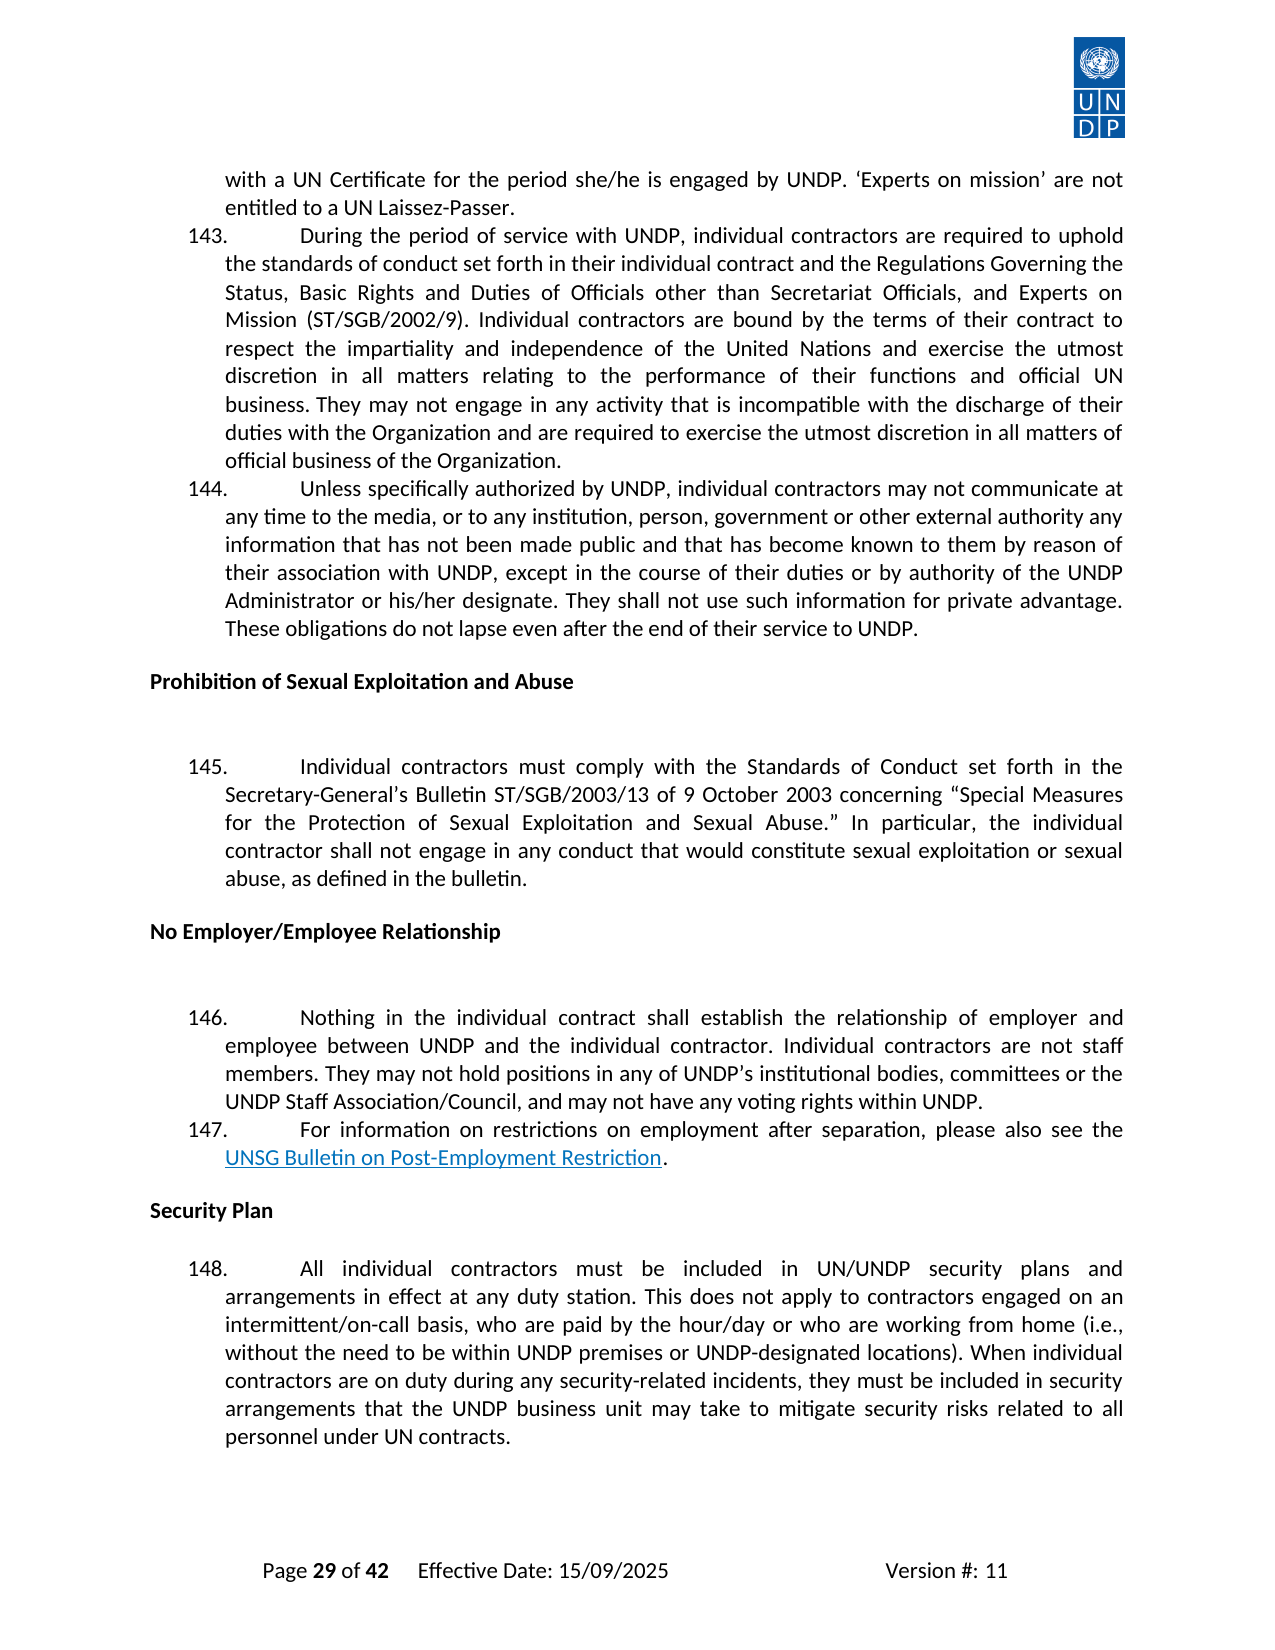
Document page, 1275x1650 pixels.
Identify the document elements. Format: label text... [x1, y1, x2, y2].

list Unless specifically authorized by UNDP, individual contractors may not communicate at any time to the media, or to any institution, person, government or other external authority any information that has not been made public and that has become known to them by reason of their association with UNDP, except in the course of their duties or by authority of the UNDP Administrator or his/her designate. They shall not use such information for private advantage. These obligations do not lapse even after the end of their service to UNDP. [187, 474, 1125, 642]
picture [1072, 37, 1125, 138]
list For information on restrictions on employment after separation, please also see the UNSG Bulletin on Post-Employment Restriction. [187, 1115, 1125, 1171]
list Security Plan [150, 1196, 1125, 1224]
list Nothing in the individual contract shall establish the relationship of employer and employee between UNDP and the individual contractor. Individual contractors are not staff members. They may not hold positions in any of UNDP’s institutional bodies, committees or the UNDP Staff Association/Council, and may not have any voting rights within UNDP. [187, 1003, 1125, 1115]
list During the period of service with UNDP, individual contractors are required to uphold the standards of conduct set forth in their individual contract and the Regulations Governing the Status, Basic Rights and Duties of Officials other than Secretariat Officials, and Experts on Mission (ST/SGB/2002/9). Individual contractors are bound by the terms of their contract to respect the impartiality and independence of the United Nations and exercise the utmost discretion in all matters relating to the performance of their functions and official UN business. They may not engage in any activity that is incompatible with the discharge of their duties with the Organization and are required to exercise the utmost discretion in all matters of official business of the Organization. [187, 222, 1125, 474]
list All individual contractors must be included in UN/UNDP security plans and arrangements in effect at any duty station. This does not apply to contractors engaged on an intermittent/on-call basis, who are paid by the hour/day or who are working from home (i.e., without the need to be within UNDP premises or UNDP-designated locations). When individual contractors are on duty during any security-related incidents, they must be included in security arrangements that the UNDP business unit may take to mitigate security risks related to all personnel under UN contracts. [187, 1254, 1125, 1450]
list Prohibition of Sexual Exploitation and Abuse [150, 667, 1125, 695]
list Individual contractors must comply with the Standards of Conduct set forth in the Secretary-General’s Bulletin ST/SGB/2003/13 of 9 October 2003 concerning “Special Measures for the Protection of Sexual Exploitation and Sexual Abuse.” In particular, the individual contractor shall not engage in any conduct that would constitute sexual exploitation or sexual abuse, as defined in the bulletin. [187, 752, 1125, 892]
list No Employer/Employee Relationship [150, 917, 1125, 945]
